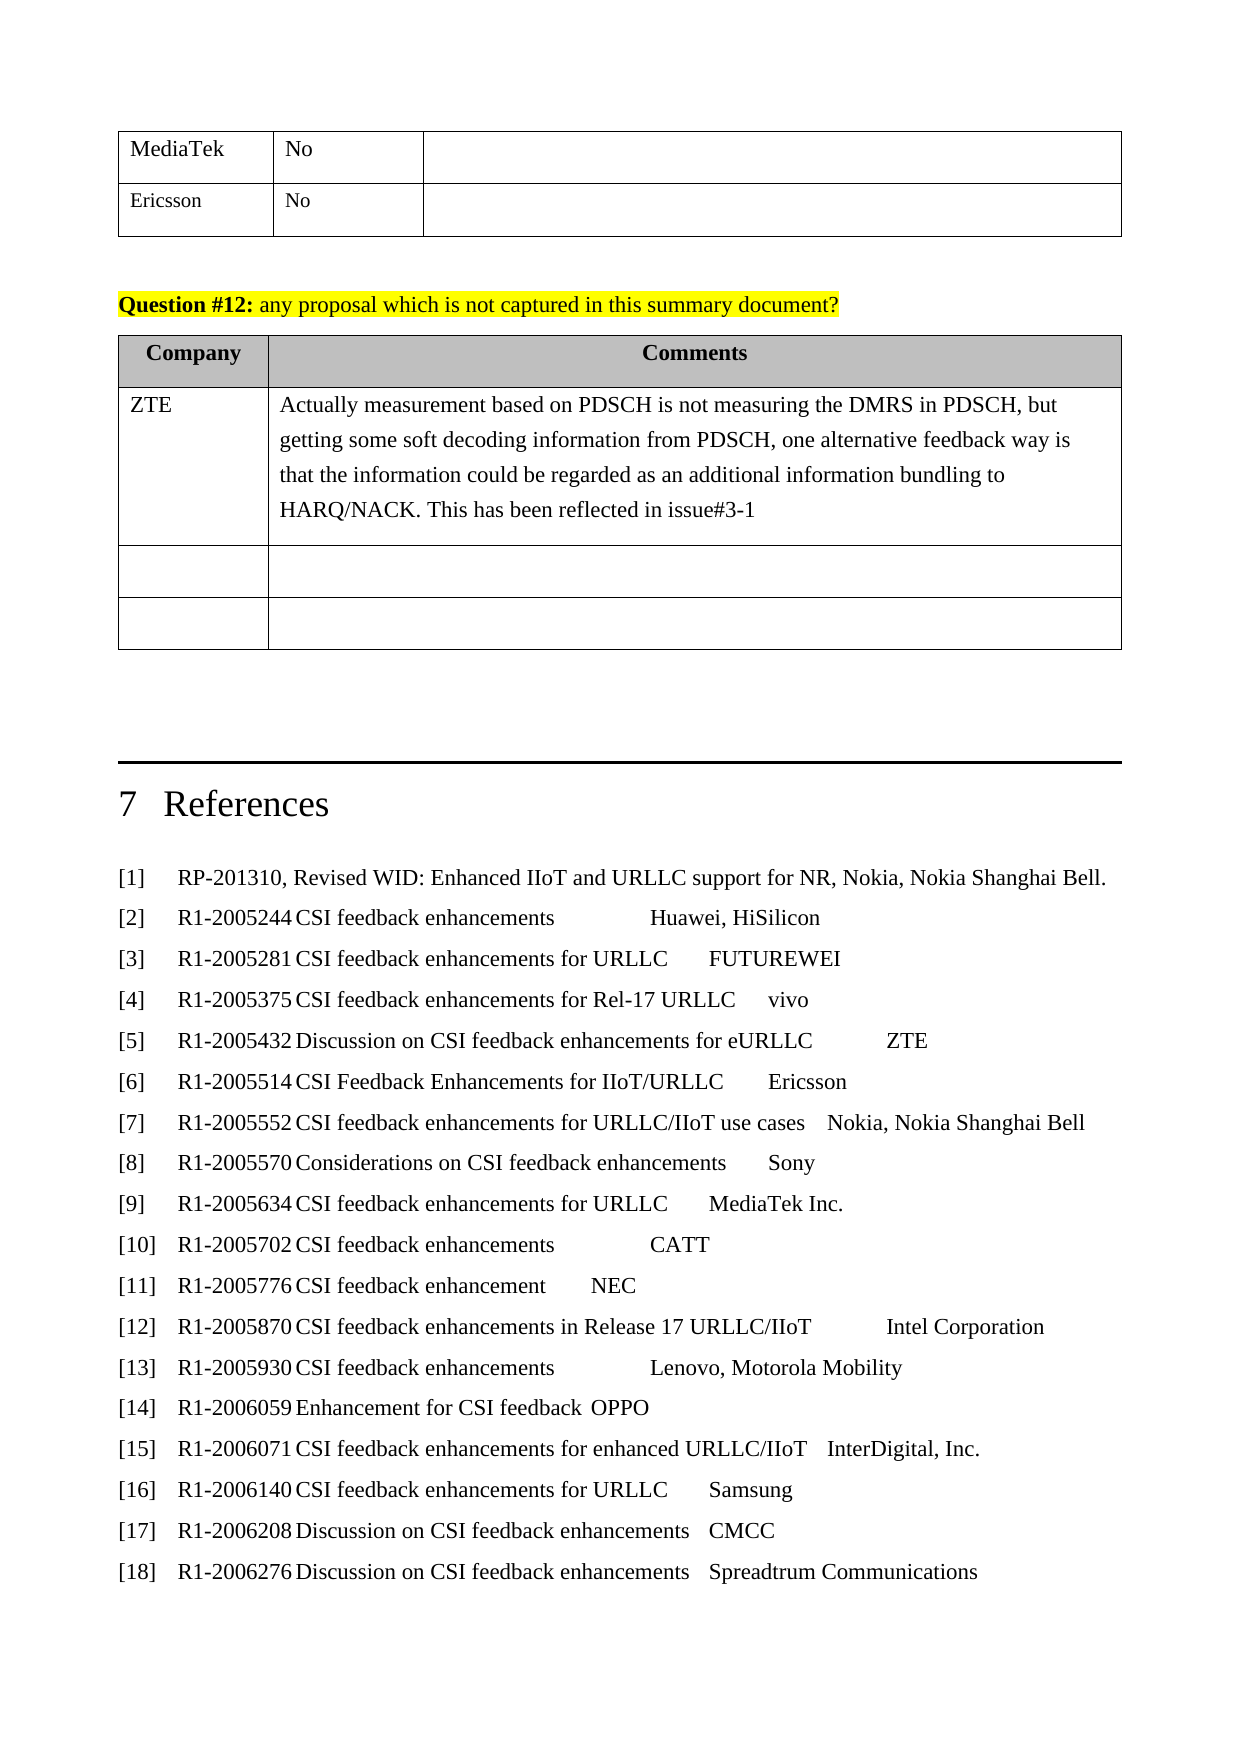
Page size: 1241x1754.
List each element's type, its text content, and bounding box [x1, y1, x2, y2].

text R1-2005776 CSI feedback enhancement NEC [118, 1269, 1122, 1301]
table_cell [119, 546, 268, 597]
table_cell ZTE [119, 388, 268, 544]
table_cell [119, 598, 268, 649]
text R1-2005870 CSI feedback enhancements in Release 17 URLLC/IIoT Intel Corporation [118, 1310, 1122, 1342]
text R1-2006059 Enhancement for CSI feedback OPPO [118, 1391, 1122, 1424]
text R1-2005281 CSI feedback enhancements for URLLC FUTUREWEI [118, 942, 1122, 975]
text R1-2006276 Discussion on CSI feedback enhancements Spreadtrum Communications [118, 1555, 1122, 1587]
table_header Company [119, 336, 268, 387]
text R1-2006071 CSI feedback enhancements for enhanced URLLC/IIoT InterDigital, Inc. [118, 1432, 1122, 1465]
text Question #12: any proposal which is not captured in this summary document? [118, 288, 1122, 320]
table_cell [269, 598, 1121, 649]
text R1-2005375 CSI feedback enhancements for Rel-17 URLLC vivo [118, 983, 1122, 1016]
text R1-2005552 CSI feedback enhancements for URLLC/IIoT use cases Nokia, Nokia Shanghai Bell [118, 1106, 1122, 1138]
text R1-2005570 Considerations on CSI feedback enhancements Sony [118, 1146, 1122, 1179]
text RP-201310, Revised WID: Enhanced IIoT and URLLC support for NR, Nokia, Nokia Shanghai Bell. [118, 861, 1122, 893]
table_cell [424, 132, 1121, 183]
table_cell Ericsson [119, 184, 273, 236]
text R1-2005634 CSI feedback enhancements for URLLC MediaTek Inc. [118, 1187, 1122, 1220]
table_header Comments [269, 336, 1121, 387]
subtitle References [118, 764, 1122, 835]
table_cell No [274, 132, 423, 183]
table_cell [269, 546, 1121, 597]
table_cell MediaTek [119, 132, 273, 183]
text R1-2005514 CSI Feedback Enhancements for IIoT/URLLC Ericsson [118, 1065, 1122, 1097]
table_cell Actually measurement based on PDSCH is not measuring the DMRS in PDSCH, but getting some soft decoding information from PDSCH, one alternative feedback way is that the information could be regarded as an additional information bundling to HARQ/NACK. This has been reflected in issue#3-1 [269, 388, 1121, 544]
text R1-2005702 CSI feedback enhancements CATT [118, 1228, 1122, 1261]
text R1-2005930 CSI feedback enhancements Lenovo, Motorola Mobility [118, 1351, 1122, 1383]
text R1-2006208 Discussion on CSI feedback enhancements CMCC [118, 1514, 1122, 1546]
table_cell [424, 184, 1121, 236]
text R1-2005244 CSI feedback enhancements Huawei, HiSilicon [118, 901, 1122, 934]
text R1-2006140 CSI feedback enhancements for URLLC Samsung [118, 1473, 1122, 1506]
text R1-2005432 Discussion on CSI feedback enhancements for eURLLC ZTE [118, 1024, 1122, 1056]
table_cell No [274, 184, 423, 236]
